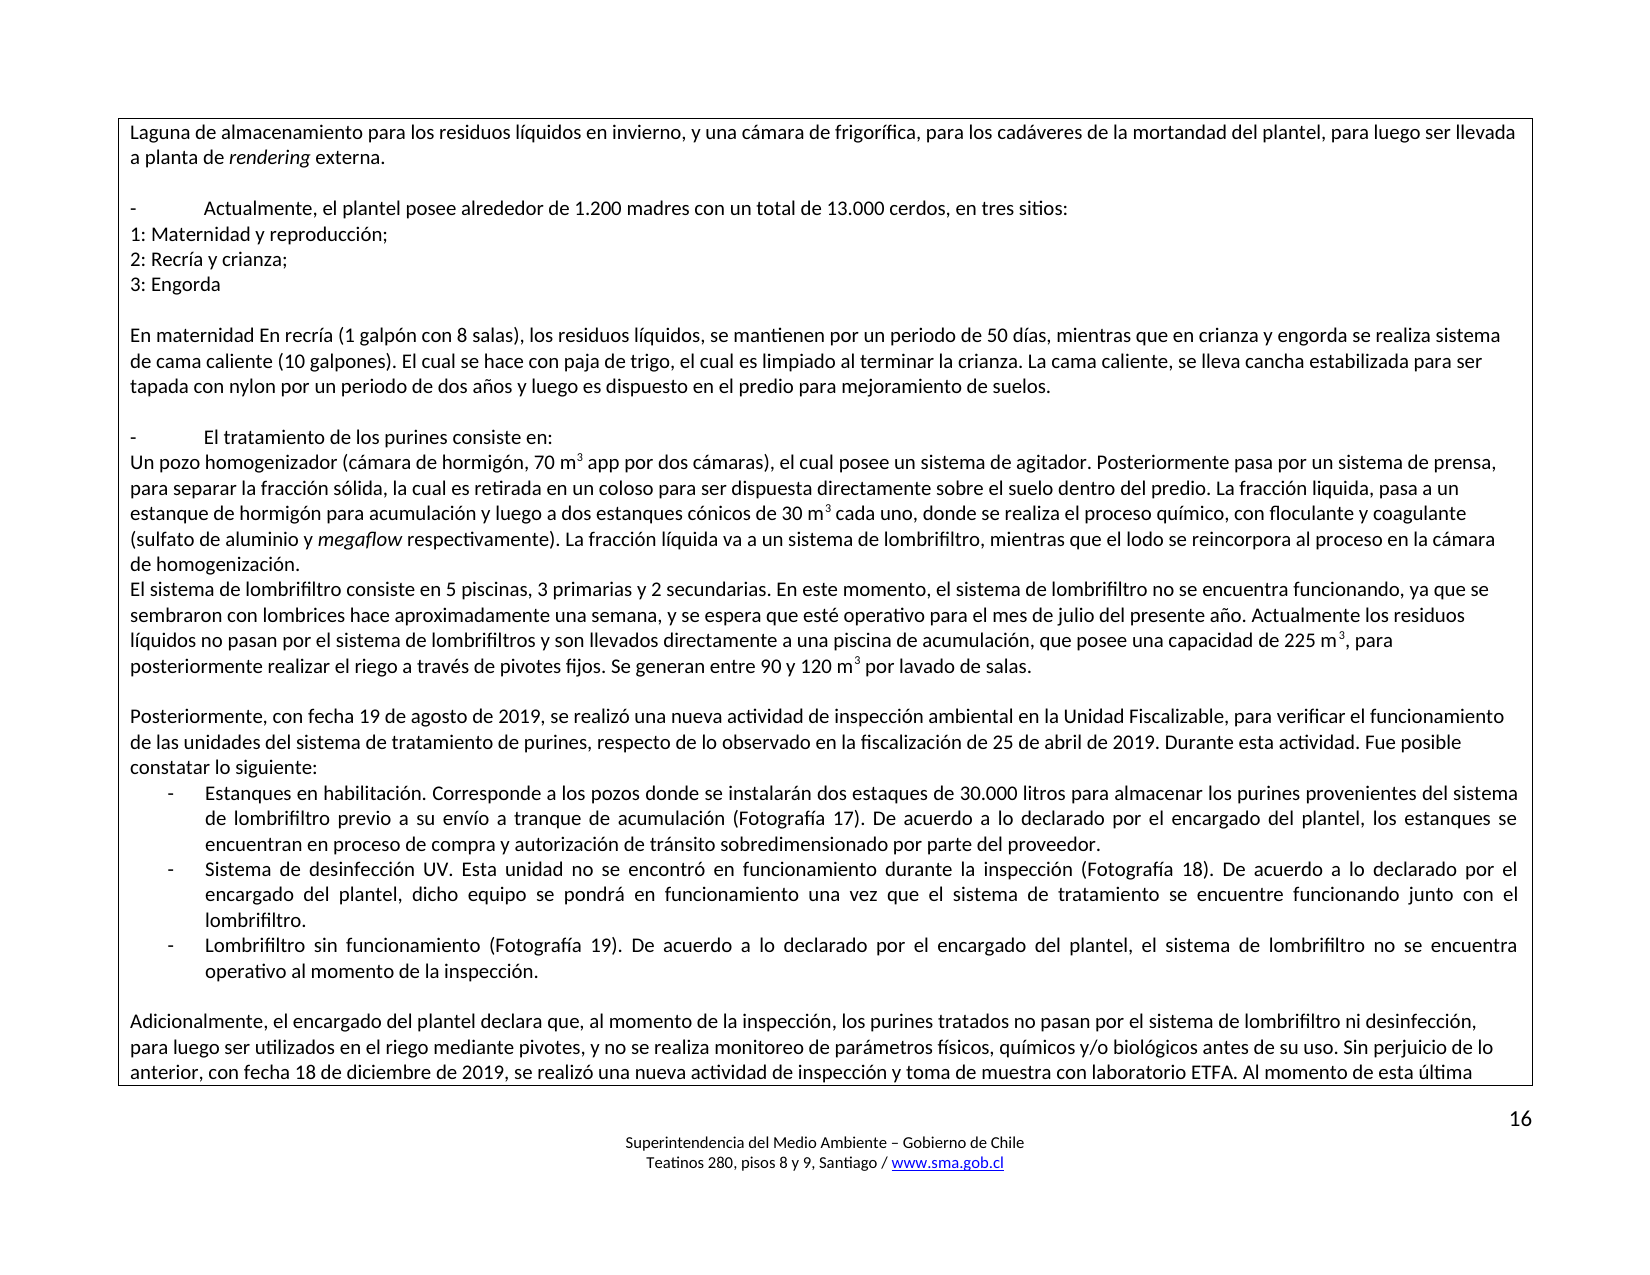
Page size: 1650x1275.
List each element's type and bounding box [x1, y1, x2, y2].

table_cell [119, 119, 1532, 1085]
